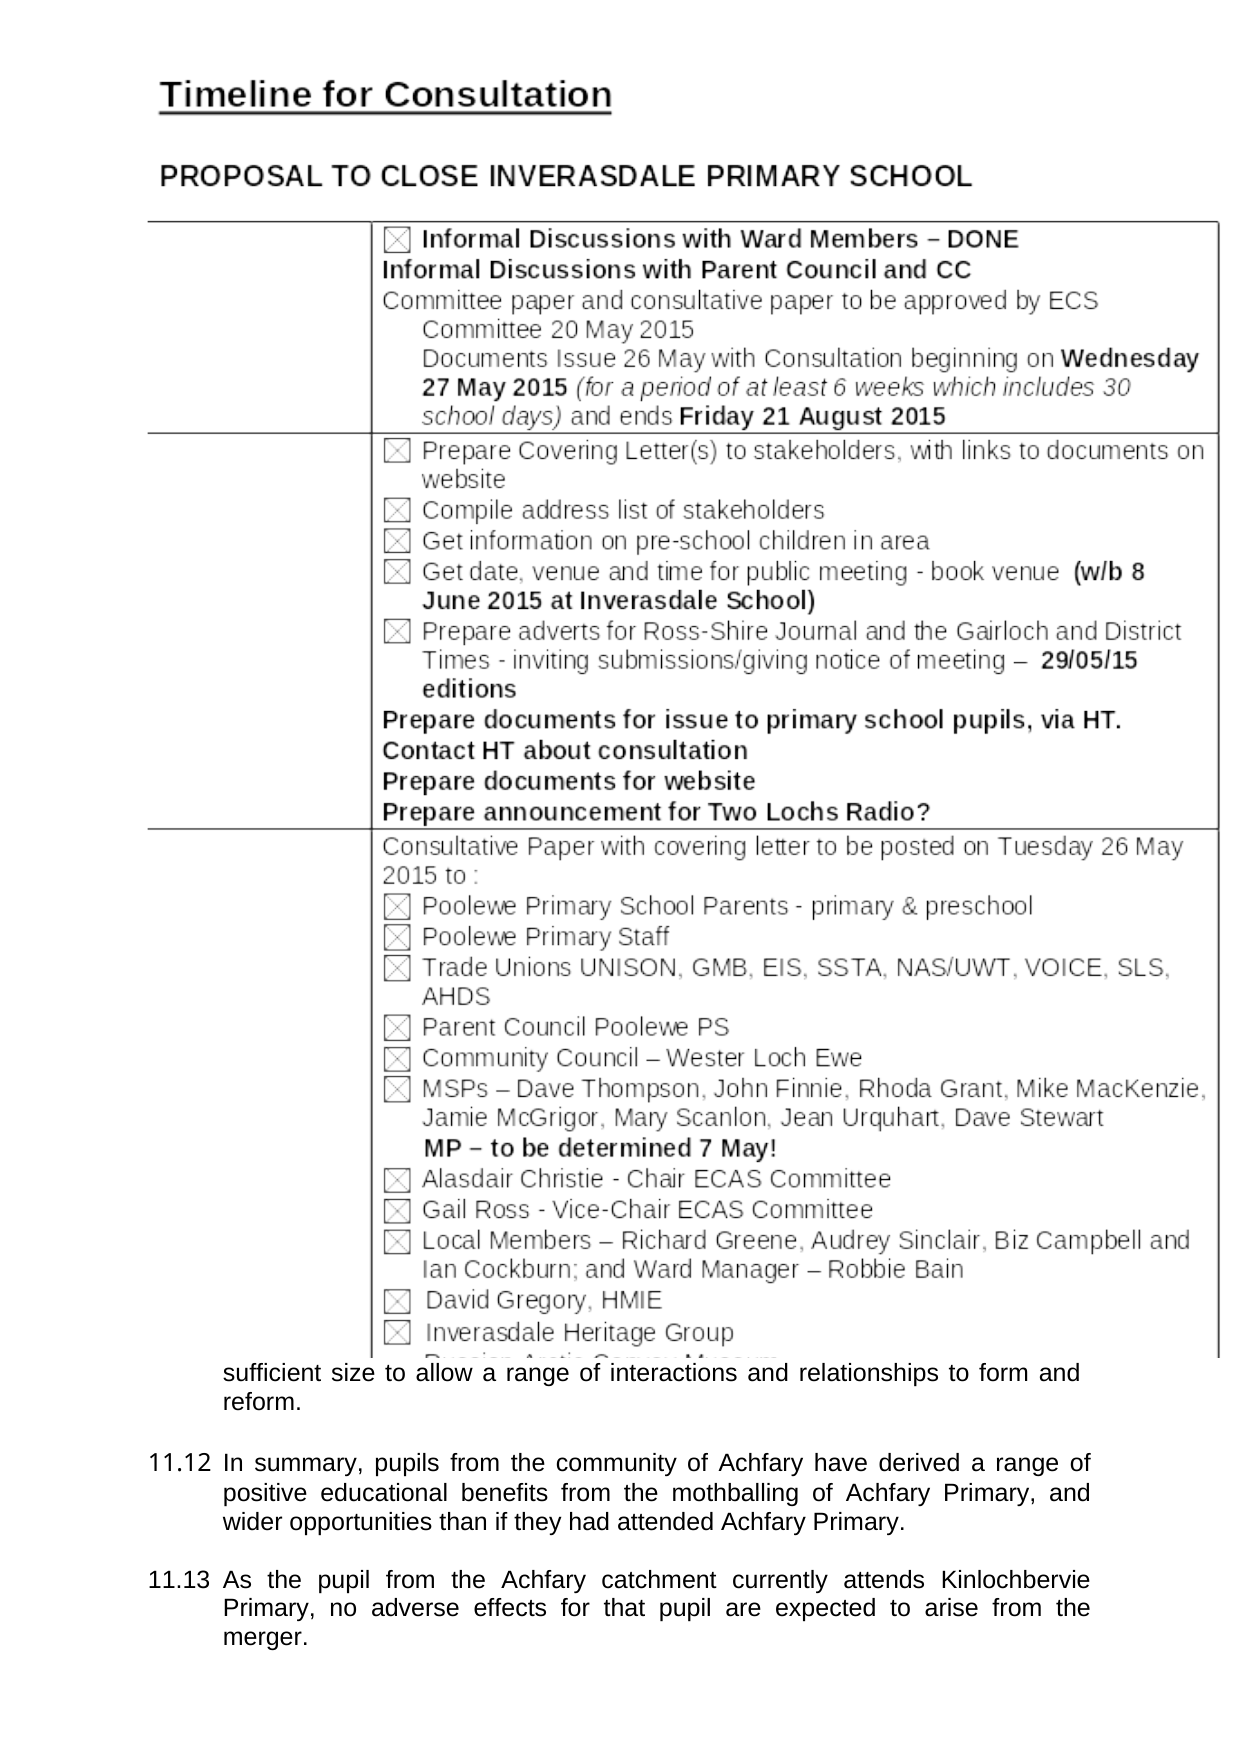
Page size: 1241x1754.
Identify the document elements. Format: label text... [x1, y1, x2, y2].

text 11.13 As the pupil from the Achfary catchment currently attends Kinlochbervie Primary, no adverse effects for that pupil are expected to arise from the merger. [148, 1564, 1092, 1651]
text 11.11 The level to which pupils are able to become skilled in social interaction will depend to an extent on the opportunities afforded to them. The forging of close friendships and the development of self-esteem is enhanced by each pupil being enabled to be part of an age appropriate peer group of a sufficient size to allow a range of interactions and relationships to form and reform. [148, 1358, 1092, 1416]
text 11.12 In summary, pupils from the community of Achfary have derived a range of positive educational benefits from the mothballing of Achfary Primary, and wider opportunities than if they had attended Achfary Primary. [148, 1444, 1092, 1536]
